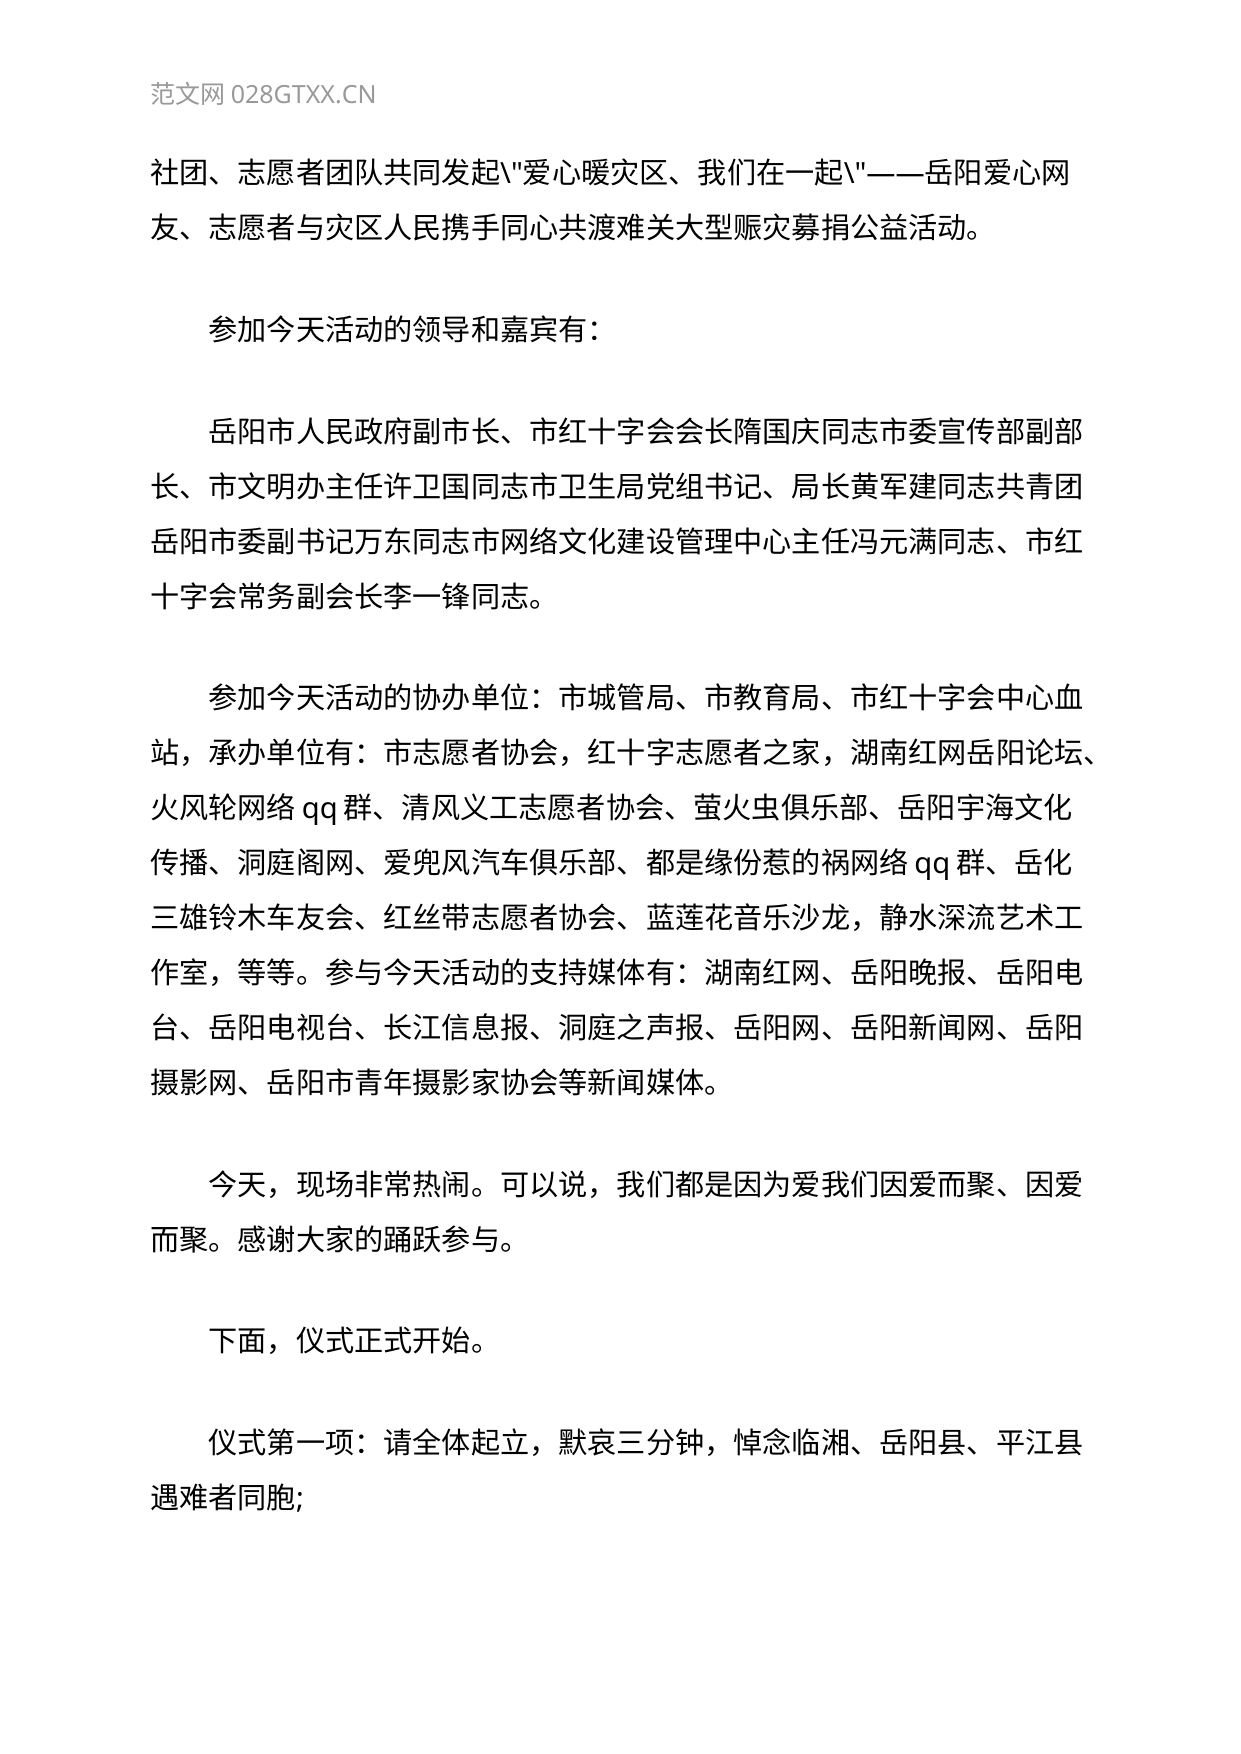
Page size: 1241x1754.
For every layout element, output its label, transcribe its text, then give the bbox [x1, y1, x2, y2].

text 下面，仪式正式开始。 [150, 1318, 1090, 1360]
text 参加今天活动的领导和嘉宾有： [150, 307, 1090, 349]
text 岳阳市人民政府副市长、市红十字会会长隋国庆同志市委宣传部副部长、市文明办主任许卫国同志市卫生局党组书记、局长黄军建同志共青团岳阳市委副书记万东同志市网络文化建设管理中心主任冯元满同志、市红十字会常务副会长李一锋同志。 [150, 408, 1090, 616]
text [150, 150, 1090, 247]
text 参加今天活动的协办单位：市城管局、市教育局、市红十字会中心血站，承办单位有：市志愿者协会，红十字志愿者之家，湖南红网岳阳论坛、火风轮网络qq群、清风义工志愿者协会、萤火虫俱乐部、岳阳宇海文化传播、洞庭阁网、爱兜风汽车俱乐部、都是缘份惹的祸网络qq群、岳化三雄铃木车友会、红丝带志愿者协会、蓝莲花音乐沙龙，静水深流艺术工作室，等等。参与今天活动的支持媒体有：湖南红网、岳阳晚报、岳阳电台、岳阳电视台、长江信息报、洞庭之声报、岳阳网、岳阳新闻网、岳阳摄影网、岳阳市青年摄影家协会等新闻媒体。 [150, 675, 1090, 1102]
text 仪式第一项：请全体起立，默哀三分钟，悼念临湘、岳阳县、平江县遇难者同胞; [150, 1420, 1090, 1517]
text 今天，现场非常热闹。可以说，我们都是因为爱我们因爱而聚、因爱而聚。感谢大家的踊跃参与。 [150, 1161, 1090, 1258]
